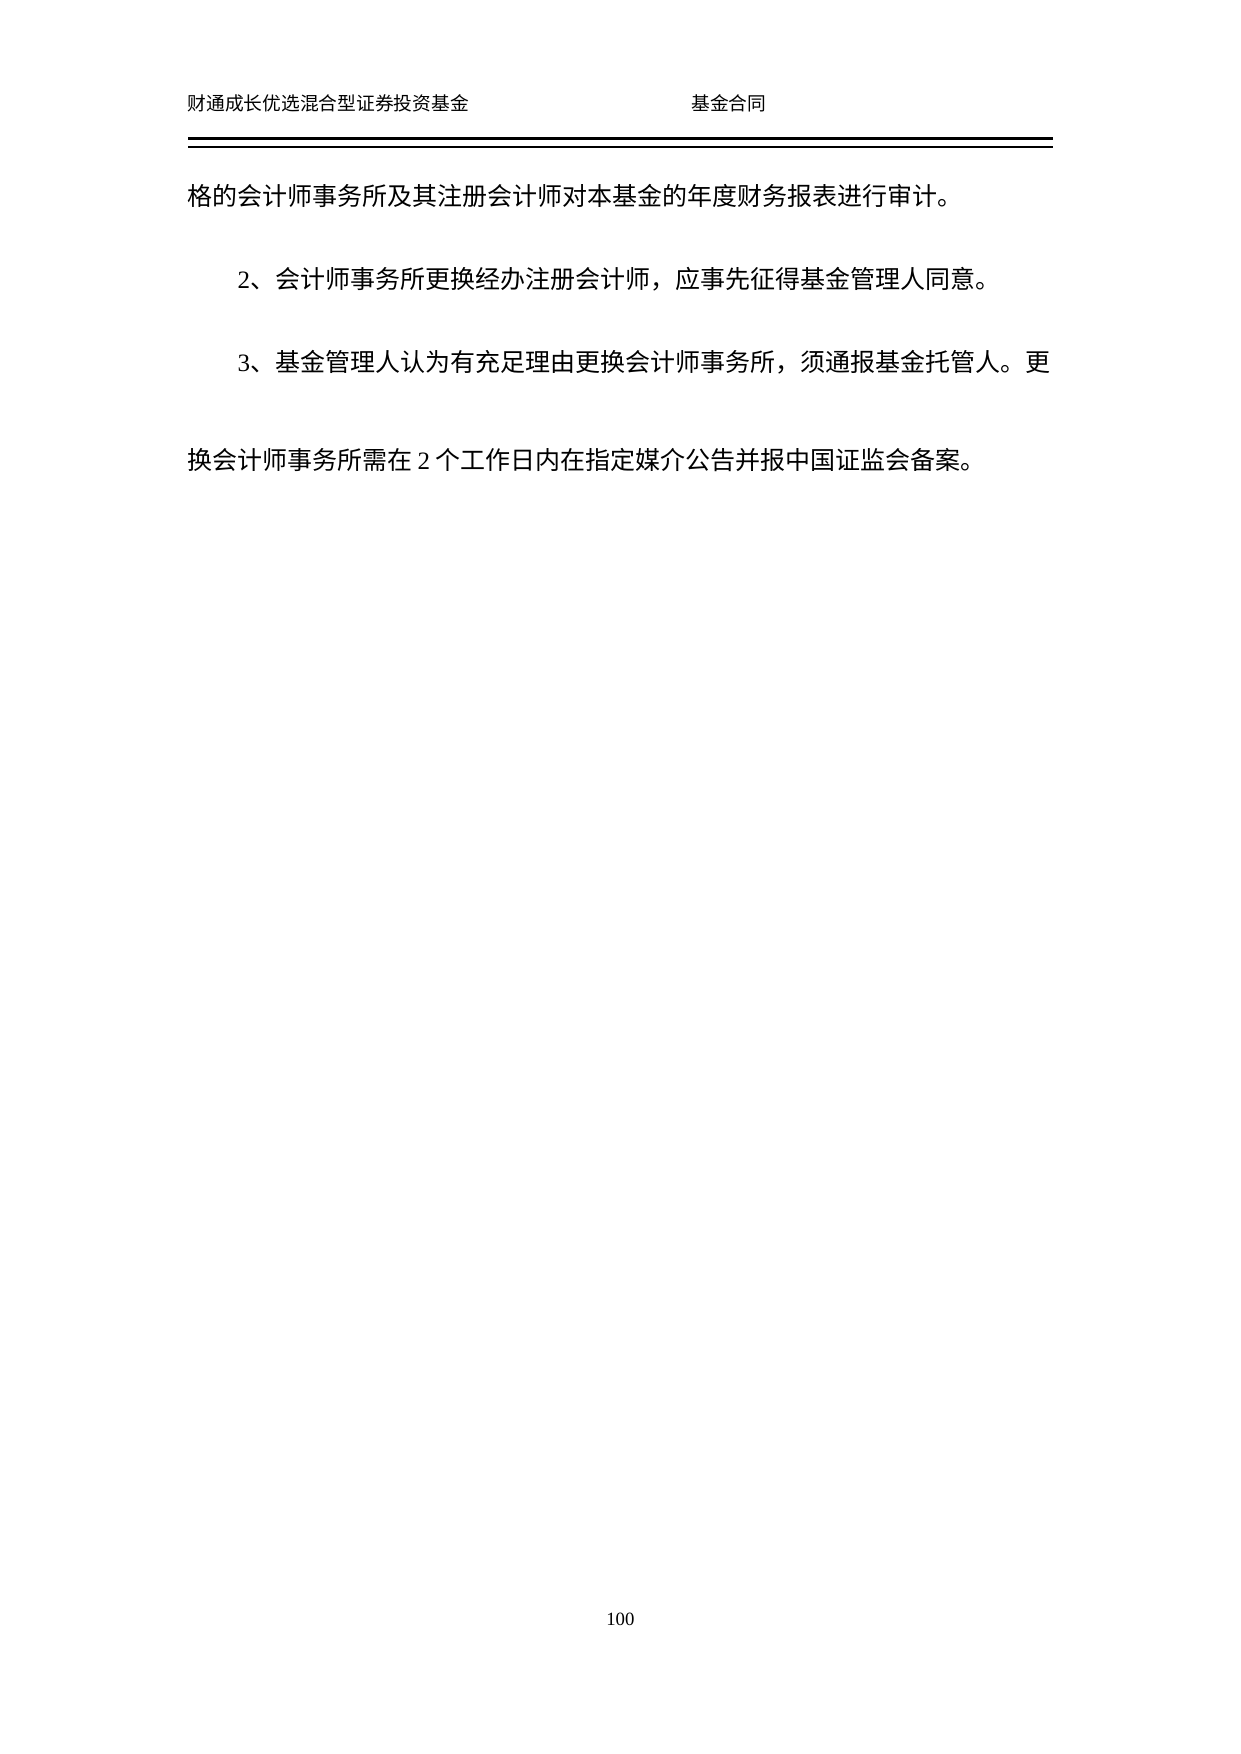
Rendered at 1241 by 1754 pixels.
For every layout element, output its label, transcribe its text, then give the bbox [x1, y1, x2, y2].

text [187, 162, 1053, 227]
text 2、会计师事务所更换经办注册会计师，应事先征得基金管理人同意。 [187, 245, 1053, 310]
text 3、基金管理人认为有充足理由更换会计师事务所，须通报基金托管人。更换会计师事务所需在2个工作日内在指定媒介公告并报中国证监会备案。 [187, 328, 1053, 491]
